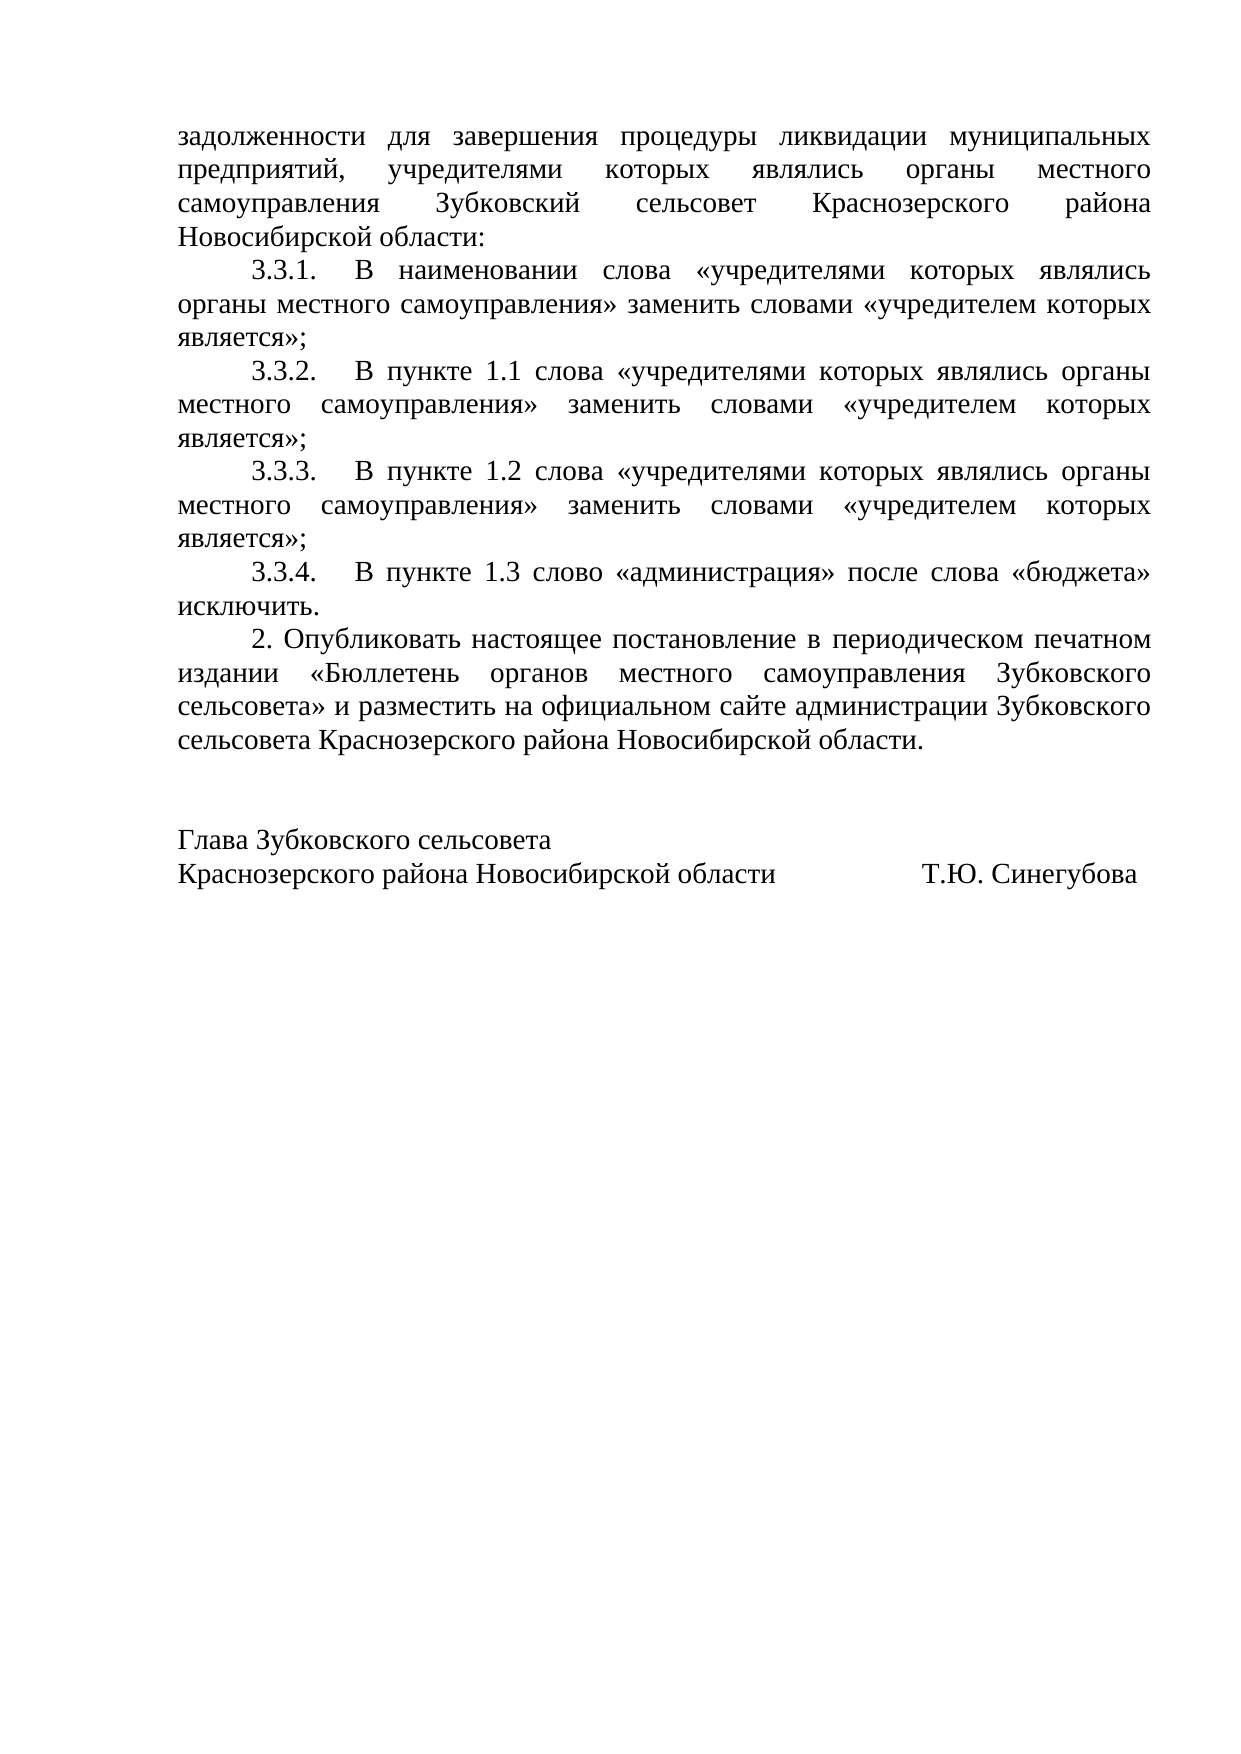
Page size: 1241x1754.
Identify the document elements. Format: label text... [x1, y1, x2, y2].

list В наименовании слова «учредителями которых являлись органы местного самоуправления» заменить словами «учредителем которых является»; [177, 252, 1152, 353]
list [177, 118, 1152, 252]
text Краснозерского района Новосибирской области Т.Ю. Синегубова [177, 856, 1152, 889]
list 2. Опубликовать настоящее постановление в периодическом печатном издании «Бюллетень органов местного самоуправления Зубковского сельсовета» и разместить на официальном сайте администрации Зубковского сельсовета Краснозерского района Новосибирской области. [177, 621, 1152, 755]
text Глава Зубковского сельсовета [177, 822, 1152, 856]
list В пункте 1.2 слова «учредителями которых являлись органы местного самоуправления» заменить словами «учредителем которых является»; [177, 453, 1152, 554]
list В пункте 1.3 слово «администрация» после слова «бюджета» исключить. [177, 554, 1152, 621]
list В пункте 1.1 слова «учредителями которых являлись органы местного самоуправления» заменить словами «учредителем которых является»; [177, 353, 1152, 453]
